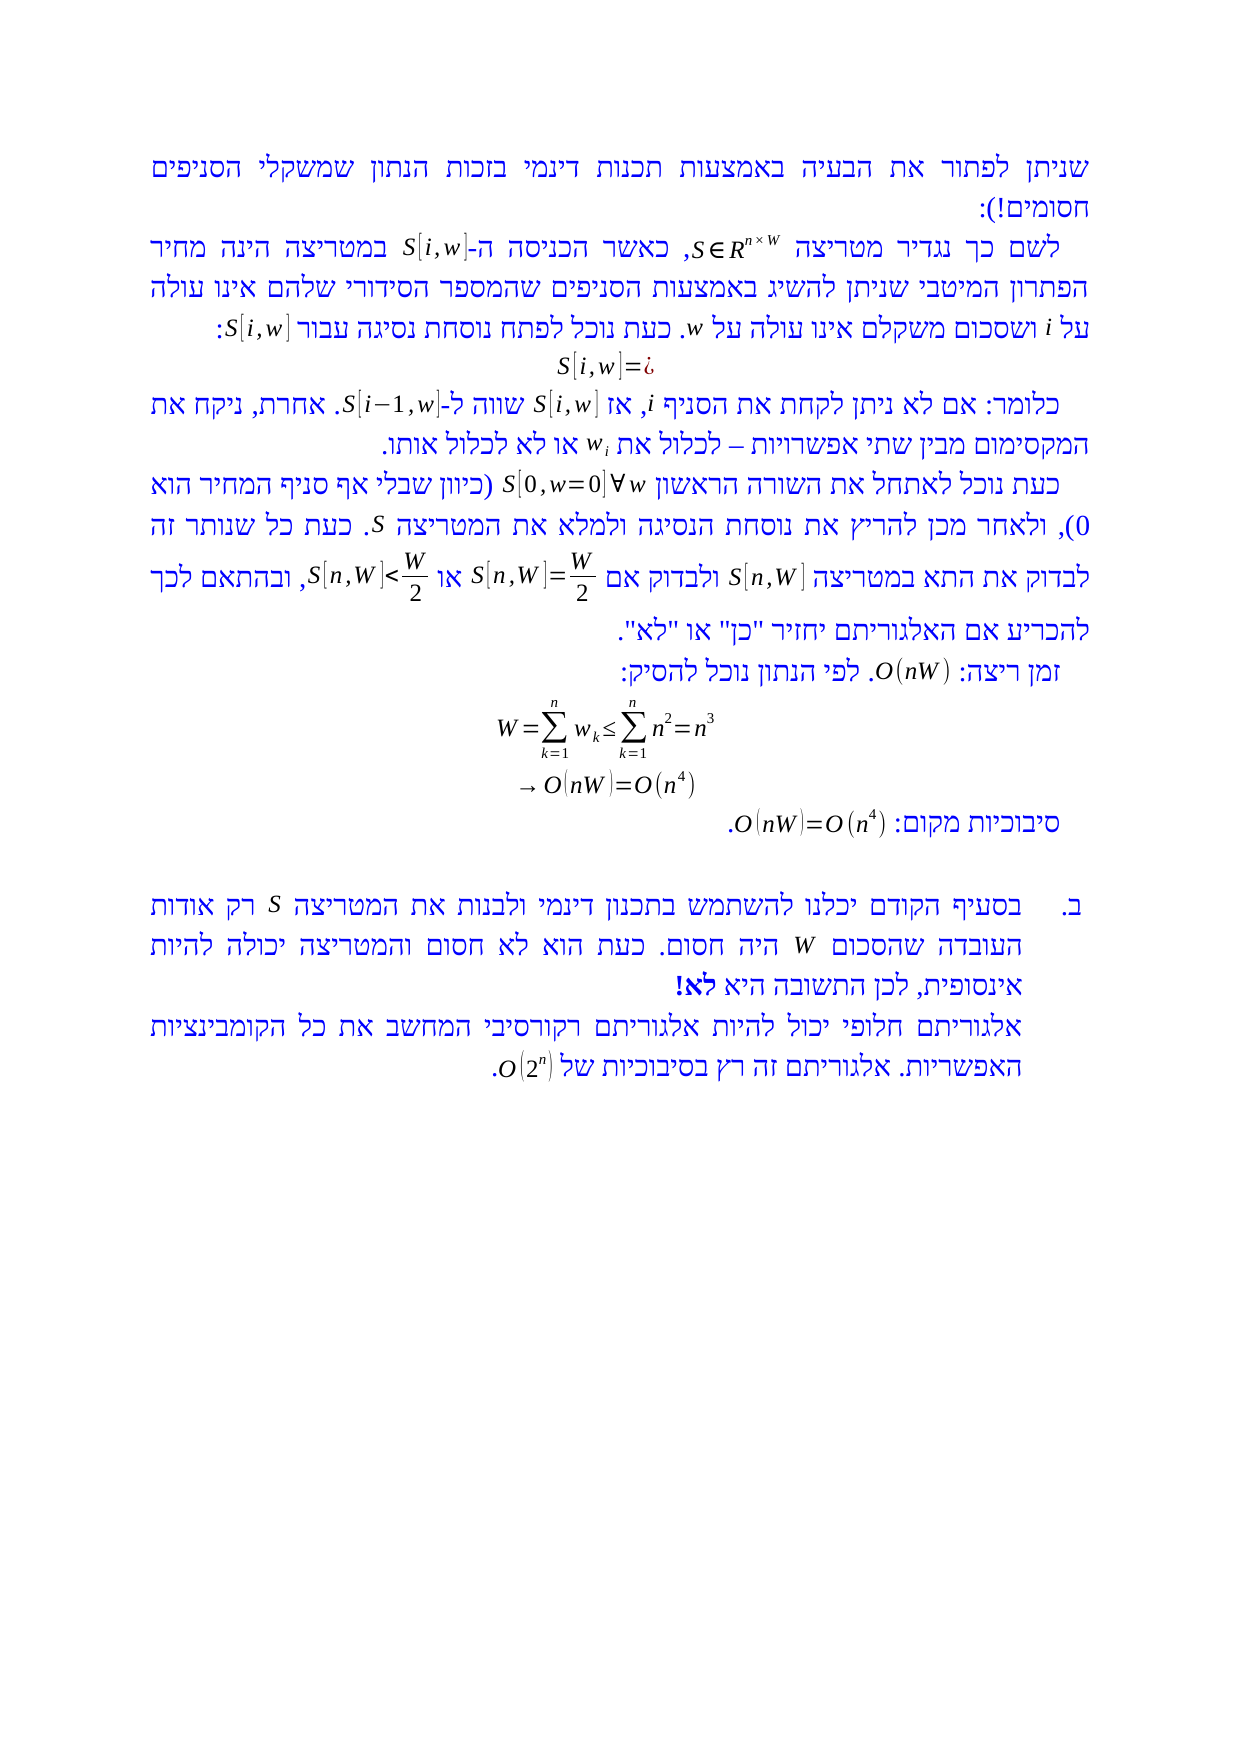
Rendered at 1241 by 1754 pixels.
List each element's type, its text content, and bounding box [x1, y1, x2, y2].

list בסעיף הקודם יכלנו להשתמש בתכנון דינמי ולבנות את המטריצה רק אודות העובדה שהסכום היה חסום. כעת הוא לא חסום והמטריצה יכולה להיות אינסופית, לכן התשובה היא לא! [150, 888, 1061, 1002]
text סיבוכיות מקום: . [150, 805, 1090, 839]
text כעת נוכל לאתחל את השורה הראשון (כיוון שבלי אף סניף המחיר הוא 0), ולאחר מכן להריץ את נוסחת הנסיגה ולמלא את המטריצה . כעת כל שנותר זה לבדוק את התא במטריצה ולבדוק אם או , ובהתאם לכך להכריע אם האלגוריתם יחזיר "כן" או "לא". [150, 467, 1090, 647]
text זמן ריצה: . לפי הנתון נוכל להסיק: [150, 654, 1090, 687]
text לשם כך נגדיר מטריצה , כאשר הכניסה ה- במטריצה הינה מחיר הפתרון המיטבי שניתן להשיג באמצעות הסניפים שהמספר הסידורי שלהם אינו עולה על ושסכום משקלם אינו עולה על . כעת נוכל לפתח נוסחת נסיגה עבור : [150, 230, 1090, 344]
text כלומר: אם לא ניתן לקחת את הסניף , אז שווה ל-. אחרת, ניקח את המקסימום מבין שתי אפשרויות – לכלול את או לא לכלול אותו. [150, 387, 1090, 461]
list אלגוריתם חלופי יכול להיות אלגוריתם רקורסיבי המחשב את כל הקומבינציות האפשריות. אלגוריתם זה רץ בסיבוכיות של . [150, 1009, 1023, 1083]
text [150, 150, 1090, 224]
